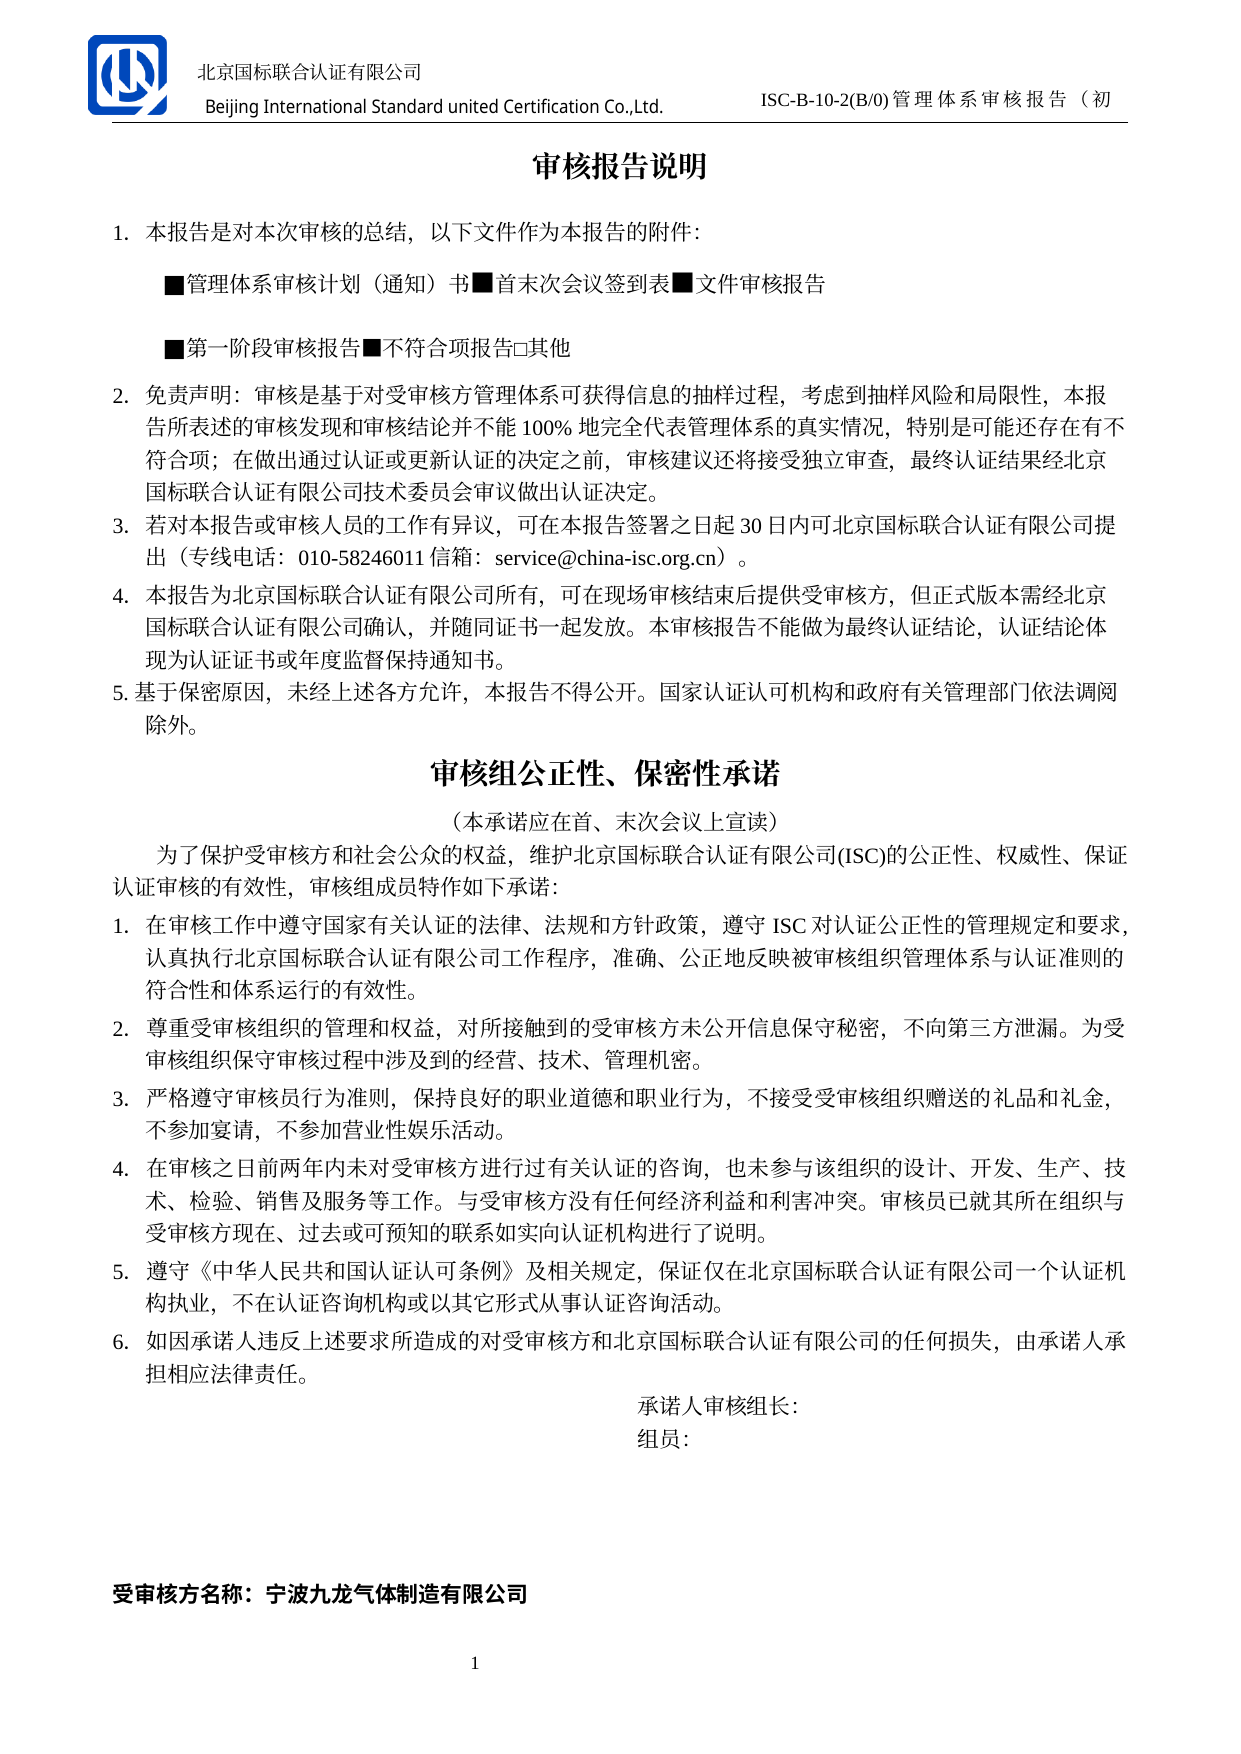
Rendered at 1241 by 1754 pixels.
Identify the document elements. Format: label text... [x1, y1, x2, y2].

text ■管理体系审核计划（通知）书■首末次会议签到表■文件审核报告 [112, 249, 1128, 314]
text 1．本报告是对本次审核的总结，以下文件作为本报告的附件： [112, 217, 1128, 249]
text 3．若对本报告或审核人员的工作有异议，可在本报告签署之日起30日内可北京国标联合认证有限公司提出（专线电话：010-58246011信箱：service@china-isc.org.cn）。 [112, 509, 1128, 574]
picture [88, 35, 167, 115]
text 3．严格遵守审核员行为准则，保持良好的职业道德和职业行为，不接受受审核组织赠送的礼品和礼金，不参加宴请，不参加营业性娱乐活动。 [112, 1082, 1128, 1147]
text 5. 基于保密原因，未经上述各方允许，本报告不得公开。国家认证认可机构和政府有关管理部门依法调阅除外。 [112, 677, 1128, 742]
text 2．尊重受审核组织的管理和权益，对所接触到的受审核方未公开信息保守秘密，不向第三方泄漏。为受审核组织保守审核过程中涉及到的经营、技术、管理机密。 [112, 1012, 1128, 1077]
text ■第一阶段审核报告■不符合项报告□其他 [112, 314, 1128, 379]
text 4．在审核之日前两年内未对受审核方进行过有关认证的咨询，也未参与该组织的设计、开发、生产、技术、检验、销售及服务等工作。与受审核方没有任何经济利益和利害冲突。审核员已就其所在组织与受审核方现在、过去或可预知的联系如实向认证机构进行了说明。 [112, 1153, 1128, 1250]
text 审核报告说明 [112, 135, 1128, 200]
text 审核组公正性、保密性承诺 [112, 742, 1128, 807]
text 2．免责声明：审核是基于对受审核方管理体系可获得信息的抽样过程，考虑到抽样风险和局限性，本报告所表述的审核发现和审核结论并不能100% 地完全代表管理体系的真实情况，特别是可能还存在有不符合项；在做出通过认证或更新认证的决定之前，审核建议还将接受独立审查，最终认证结果经北京国标联合认证有限公司技术委员会审议做出认证决定。 [112, 379, 1128, 509]
text 1．在审核工作中遵守国家有关认证的法律、法规和方针政策，遵守ISC对认证公正性的管理规定和要求, 认真执行北京国标联合认证有限公司工作程序，准确、公正地反映被审核组织管理体系与认证准则的符合性和体系运行的有效性。 [112, 909, 1128, 1007]
text 为了保护受审核方和社会公众的权益，维护北京国标联合认证有限公司(ISC)的公正性、权威性、保证认证审核的有效性，审核组成员特作如下承诺： [112, 839, 1128, 904]
text 组员： [112, 1423, 1128, 1456]
text 4．本报告为北京国标联合认证有限公司所有，可在现场审核结束后提供受审核方，但正式版本需经北京国标联合认证有限公司确认，并随同证书一起发放。本审核报告不能做为最终认证结论，认证结论体现为认证证书或年度监督保持通知书。 [112, 579, 1128, 677]
text 5．遵守《中华人民共和国认证认可条例》及相关规定，保证仅在北京国标联合认证有限公司一个认证机构执业，不在认证咨询机构或以其它形式从事认证咨询活动。 [112, 1255, 1128, 1320]
text （本承诺应在首、末次会议上宣读） [145, 807, 1128, 839]
text 受审核方名称：宁波九龙气体制造有限公司 [112, 1577, 1128, 1609]
text 承诺人审核组长： [112, 1391, 1128, 1423]
text 6．如因承诺人违反上述要求所造成的对受审核方和北京国标联合认证有限公司的任何损失，由承诺人承担相应法律责任。 [112, 1326, 1128, 1391]
